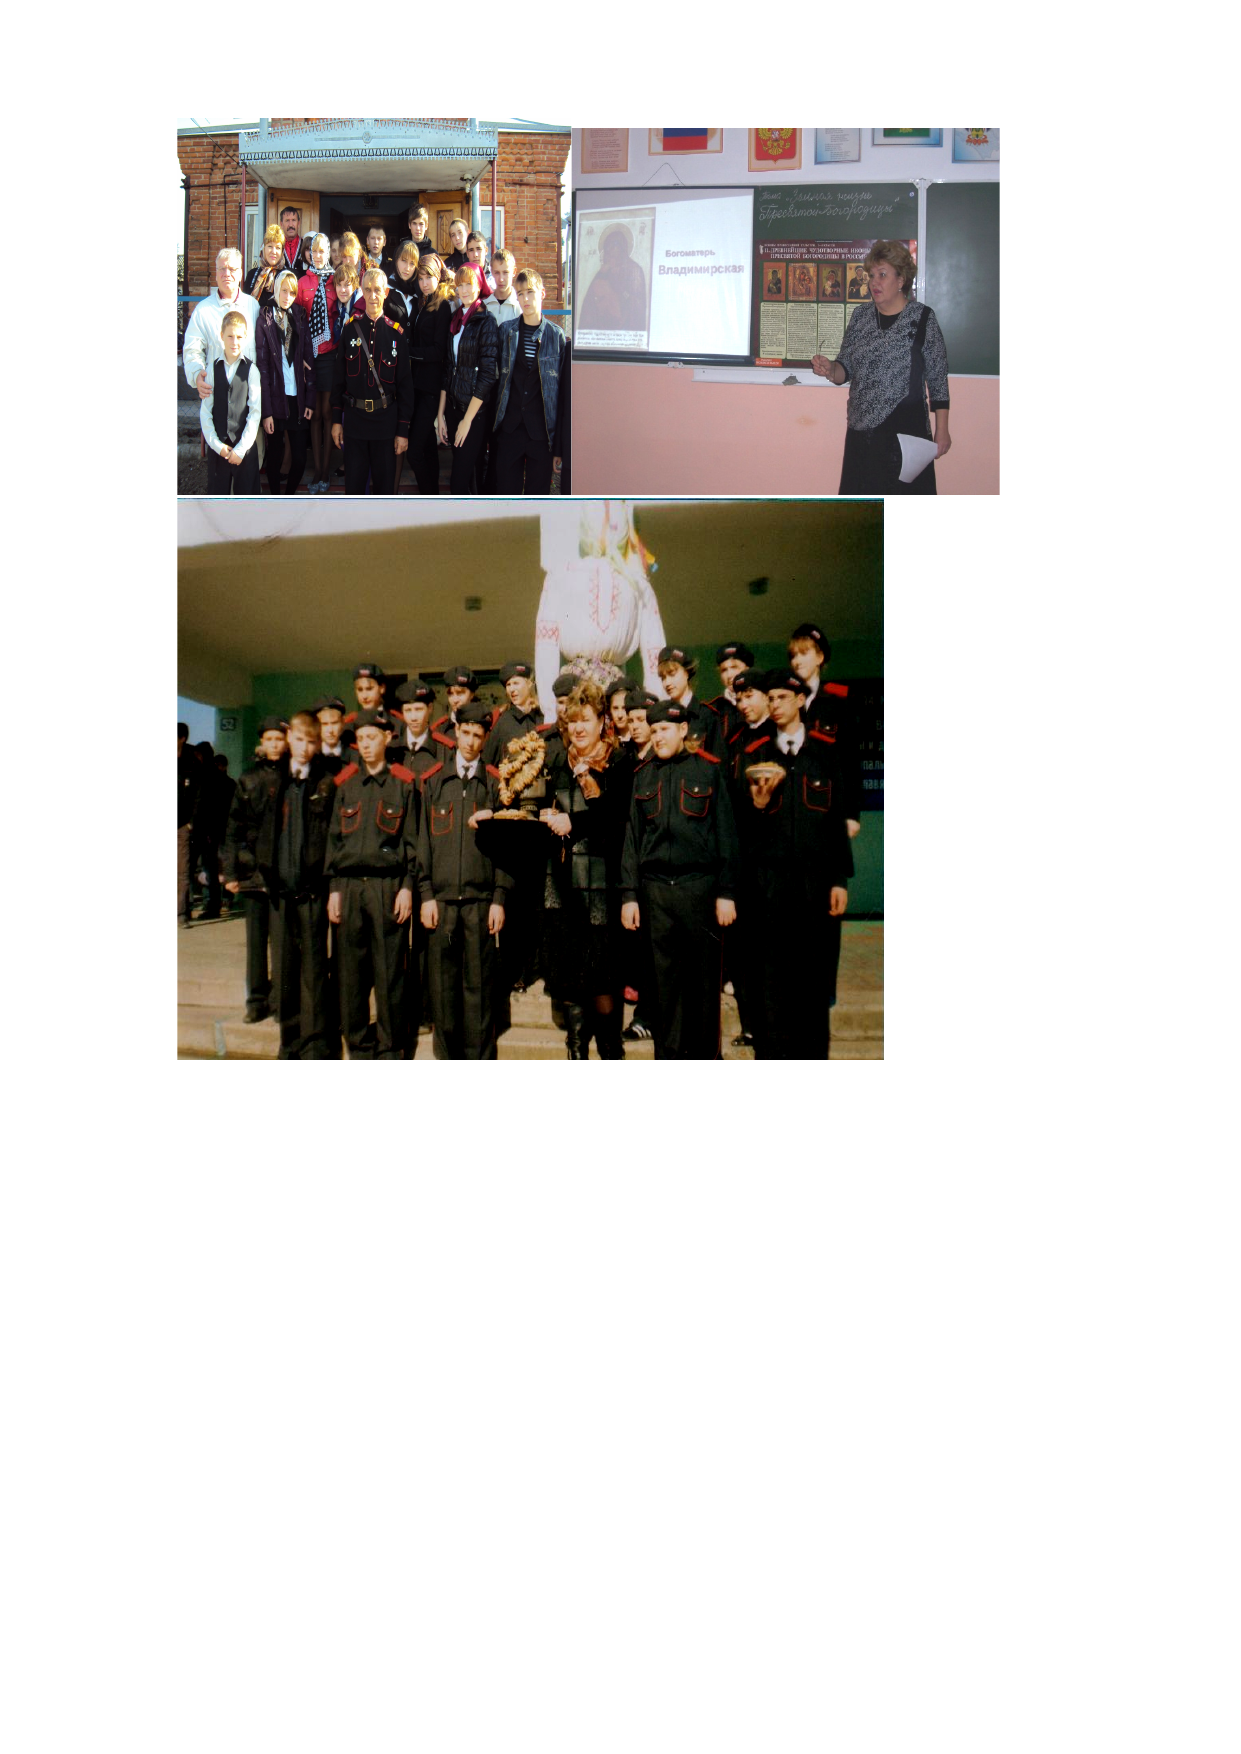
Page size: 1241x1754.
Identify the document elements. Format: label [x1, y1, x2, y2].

picture [177, 498, 884, 1060]
picture [177, 118, 572, 495]
